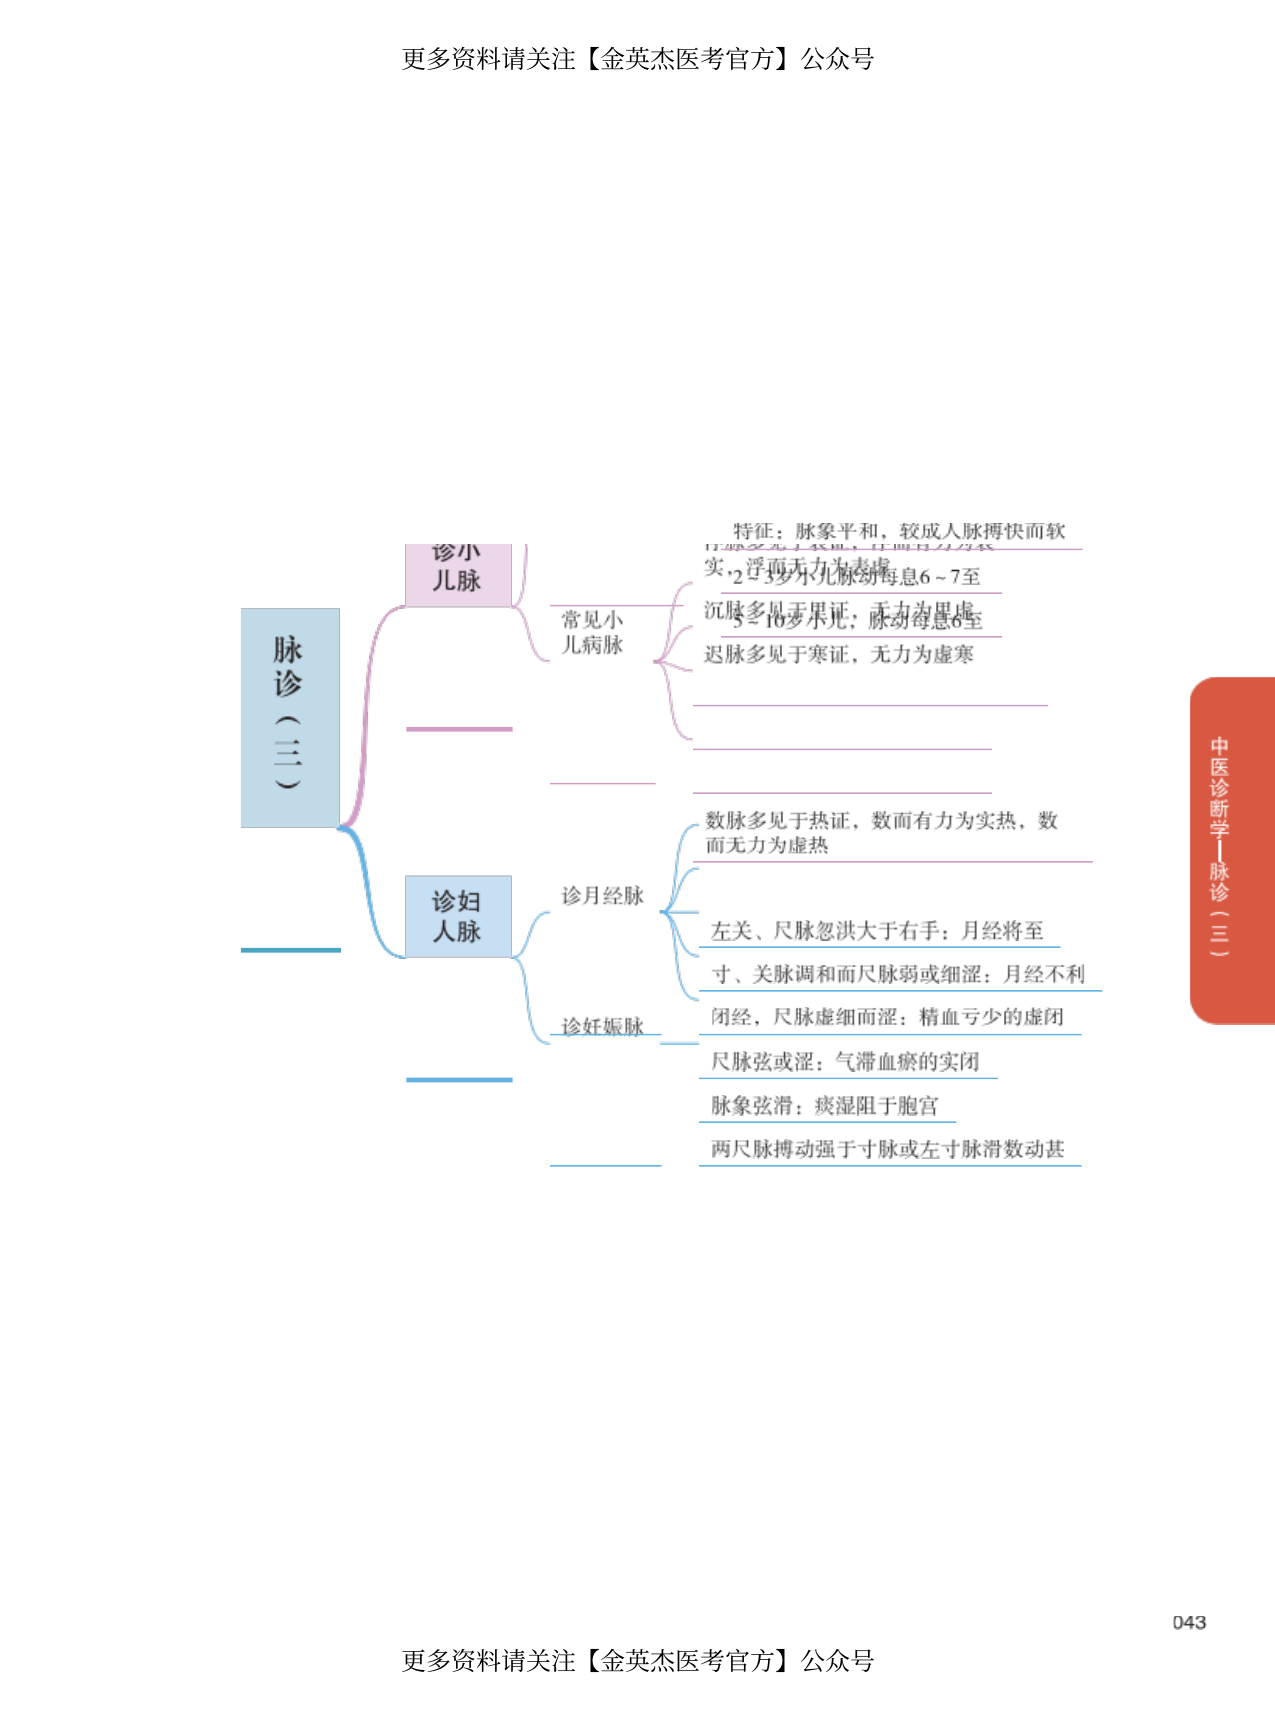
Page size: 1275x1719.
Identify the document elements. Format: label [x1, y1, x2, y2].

picture [711, 1095, 940, 1116]
picture [240, 544, 1085, 1045]
picture [733, 523, 1066, 541]
picture [1189, 677, 1275, 1025]
picture [711, 1051, 980, 1072]
picture [1173, 1616, 1207, 1630]
picture [711, 1139, 1064, 1159]
